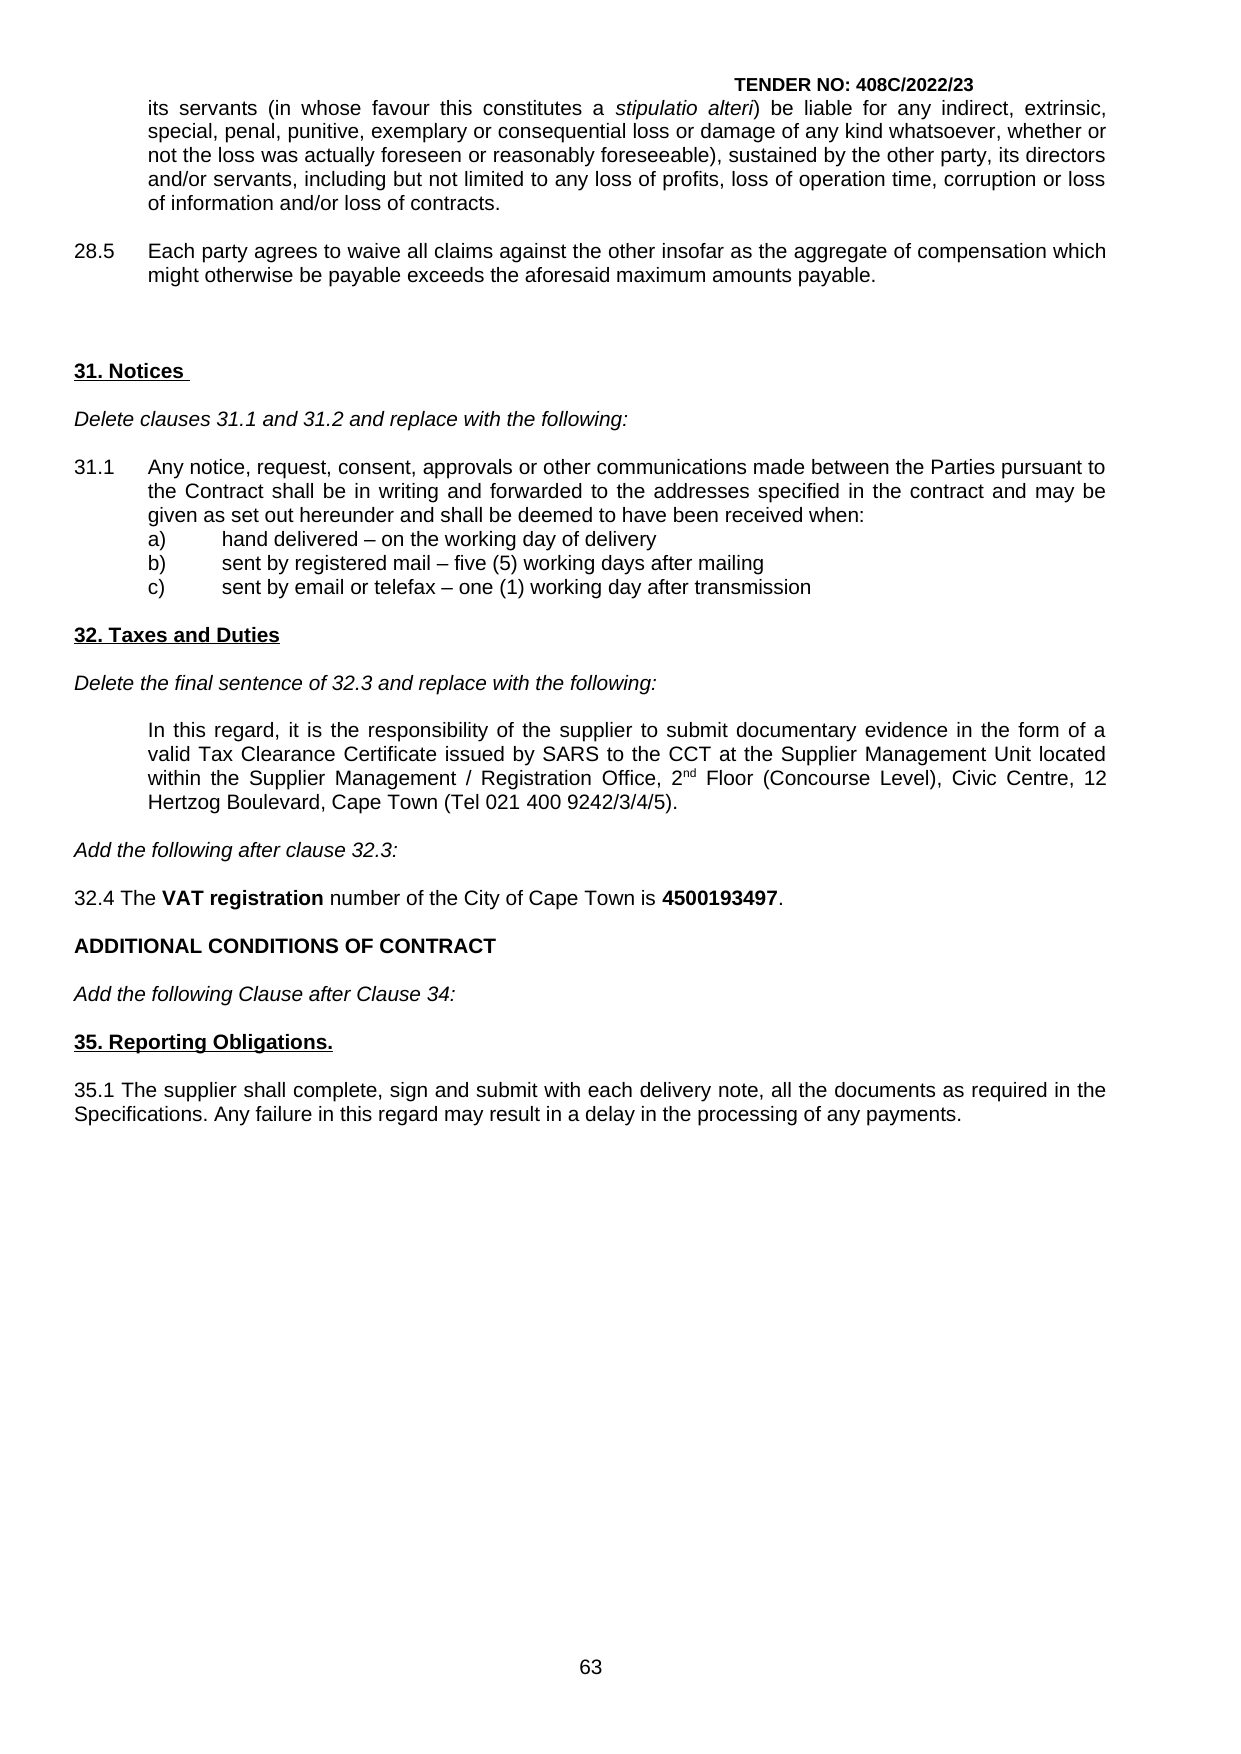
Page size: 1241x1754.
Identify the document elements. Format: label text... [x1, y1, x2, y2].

list sent by registered mail – five (5) working days after mailing [148, 551, 1107, 574]
text Delete clauses 31.1 and 31.2 and replace with the following: [74, 407, 1107, 431]
text Add the following after clause 32.3: [74, 838, 1107, 862]
text In this regard, it is the responsibility of the supplier to submit documentary evidence in the form of a valid Tax Clearance Certificate issued by SARS to the CCT at the Supplier Management Unit located within the Supplier Management / Registration Office, 2nd Floor (Concourse Level), Civic Centre, 12 Hertzog Boulevard, Cape Town (Tel 021 400 9242/3/4/5). [148, 718, 1107, 814]
text Add the following Clause after Clause 34: [74, 982, 1107, 1006]
text 32. Taxes and Duties [74, 622, 1107, 646]
text 35.1 The supplier shall complete, sign and submit with each delivery note, all the documents as required in the Specifications. Any failure in this regard may result in a delay in the processing of any payments. [74, 1078, 1107, 1126]
list hand delivered – on the working day of delivery [148, 527, 1107, 551]
text 28.5 Each party agrees to waive all claims against the other insofar as the aggregate of compensation which might otherwise be payable exceeds the aforesaid maximum amounts payable. [74, 239, 1107, 287]
text ADDITIONAL CONDITIONS OF CONTRACT [74, 934, 1107, 958]
text 35. Reporting Obligations. [74, 1030, 1107, 1054]
text 31.1 Any notice, request, consent, approvals or other communications made between the Parties pursuant to the Contract shall be in writing and forwarded to the addresses specified in the contract and may be given as set out hereunder and shall be deemed to have been received when: [74, 455, 1107, 527]
text 32.4 The VAT registration number of the City of Cape Town is 4500193497. [74, 886, 1107, 910]
text c) sent by email or telefax – one (1) working day after transmission [148, 574, 1107, 598]
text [74, 95, 1107, 215]
text Delete the final sentence of 32.3 and replace with the following: [74, 670, 1107, 694]
text 31. Notices [74, 359, 1107, 383]
